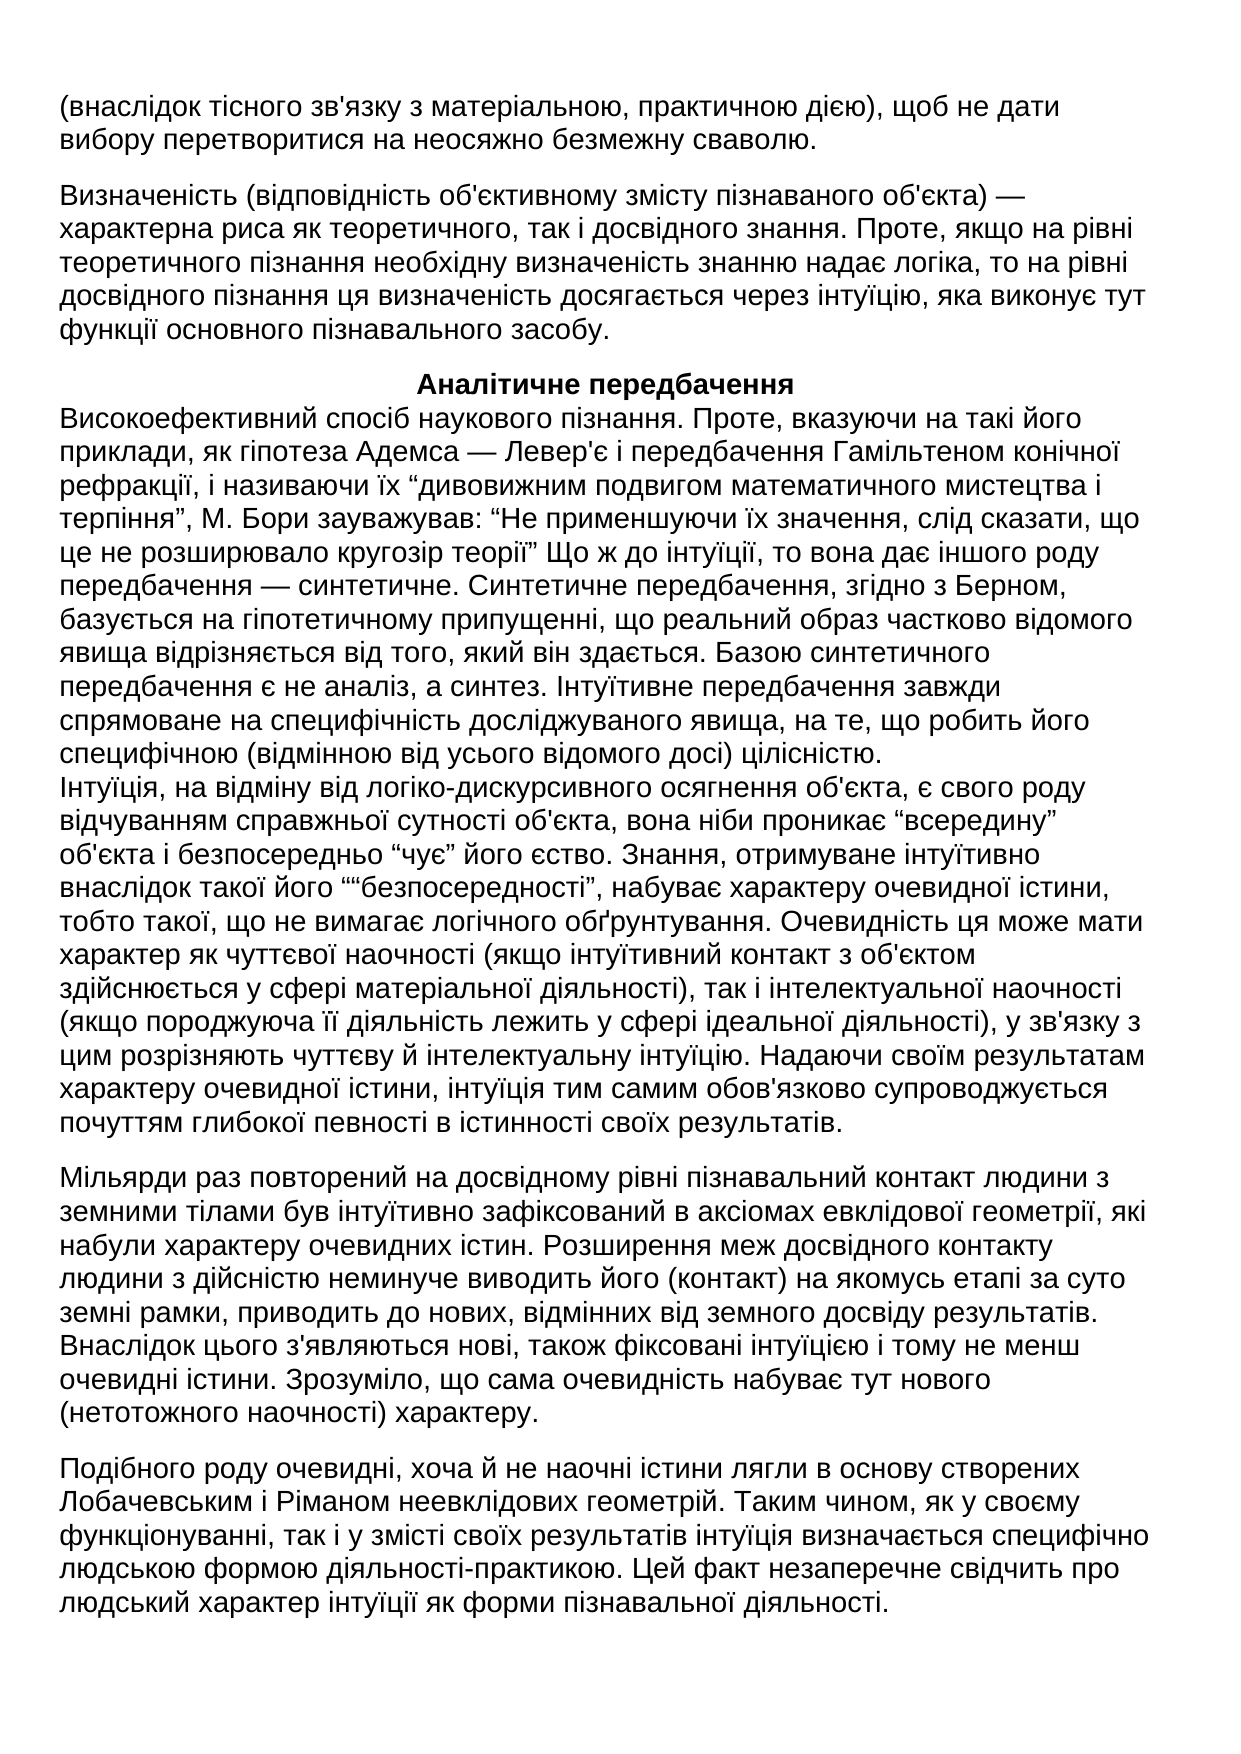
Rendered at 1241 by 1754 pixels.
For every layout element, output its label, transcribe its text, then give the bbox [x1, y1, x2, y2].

text Інтуїція, на відміну від логіко-дискурсивного осягнення об'єкта, є свого роду відчуванням справжньої сутності об'єкта, вона ніби проникає “всередину” об'єкта і безпосередньо “чує” його єство. Знання, отримуване інтуїтивно внаслідок такої його ““безпосередності”, набуває характеру очевидної істини, тобто такої, що не вимагає логічного обґрунтування. Очевидність ця може мати характер як чуттєвої наочності (якщо інтуїтивний контакт з об'єктом здійснюється у сфері матеріальної діяльності), так і інтелектуальної наочності (якщо породжуюча її діяльність лежить у сфері ідеальної діяльності), у зв'язку з цим розрізняють чуттєву й інтелектуальну інтуїцію. Надаючи своїм результатам характеру очевидної істини, інтуїція тим самим обов'язково супроводжується почуттям глибокої певності в істинності своїх результатів. [59, 769, 1152, 1138]
text Мільярди раз повторений на досвідному рівні пізнавальний контакт людини з земними тілами був інтуїтивно зафіксований в аксіомах евклідової геометрії, які набули характеру очевидних істин. Розширення меж досвідного контакту людини з дійсністю неминуче виводить його (контакт) на якомусь етапі за суто земні рамки, приводить до нових, відмінних від земного досвіду результатів. Внаслідок цього з'являються нові, також фіксовані інтуїцією і тому не менш очевидні істини. Зрозуміло, що сама очевидність набуває тут нового (нетотожного наочності) характеру. [59, 1160, 1152, 1429]
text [59, 88, 1152, 156]
text Високоефективний спосіб наукового пізнання. Проте, вказуючи на такі його приклади, як гіпотеза Адемса — Левер'є і передбачення Гамільтеном конічної рефракції, і називаючи їх “дивовижним подвигом математичного мистецтва і терпіння”, М. Бори зауважував: “Не применшуючи їх значення, слід сказати, що це не розширювало кругозір теорії” Що ж до інтуїції, то вона дає іншого роду передбачення — синтетичне. Синтетичне передбачення, згідно з Берном, базується на гіпотетичному припущенні, що реальний образ частково відомого явища відрізняється від того, який він здається. Базою синтетичного передбачення є не аналіз, а синтез. Інтуїтивне передбачення завжди спрямоване на специфічність досліджуваного явища, на те, що робить його специфічною (відмінною від усього відомого досі) цілісністю. [59, 401, 1152, 769]
text Подібного роду очевидні, хоча й не наочні істини лягли в основу створених Лобачевським і Ріманом неевклідових геометрій. Таким чином, як у своєму функціонуванні, так і у змісті своїх результатів інтуїція визначається специфічно людською формою діяльності-практикою. Цей факт незаперечне свідчить про людський характер інтуїції як форми пізнавальної діяльності. [59, 1451, 1152, 1618]
text Аналітичне передбачення [59, 367, 1152, 401]
text Визначеність (відповідність об'єктивному змісту пізнаваного об'єкта) — характерна риса як теоретичного, так і досвідного знання. Проте, якщо на рівні теоретичного пізнання необхідну визначеність знанню надає логіка, то на рівні досвідного пізнання ця визначеність досягається через інтуїцію, яка виконує тут функції основного пізнавального засобу. [59, 177, 1152, 345]
